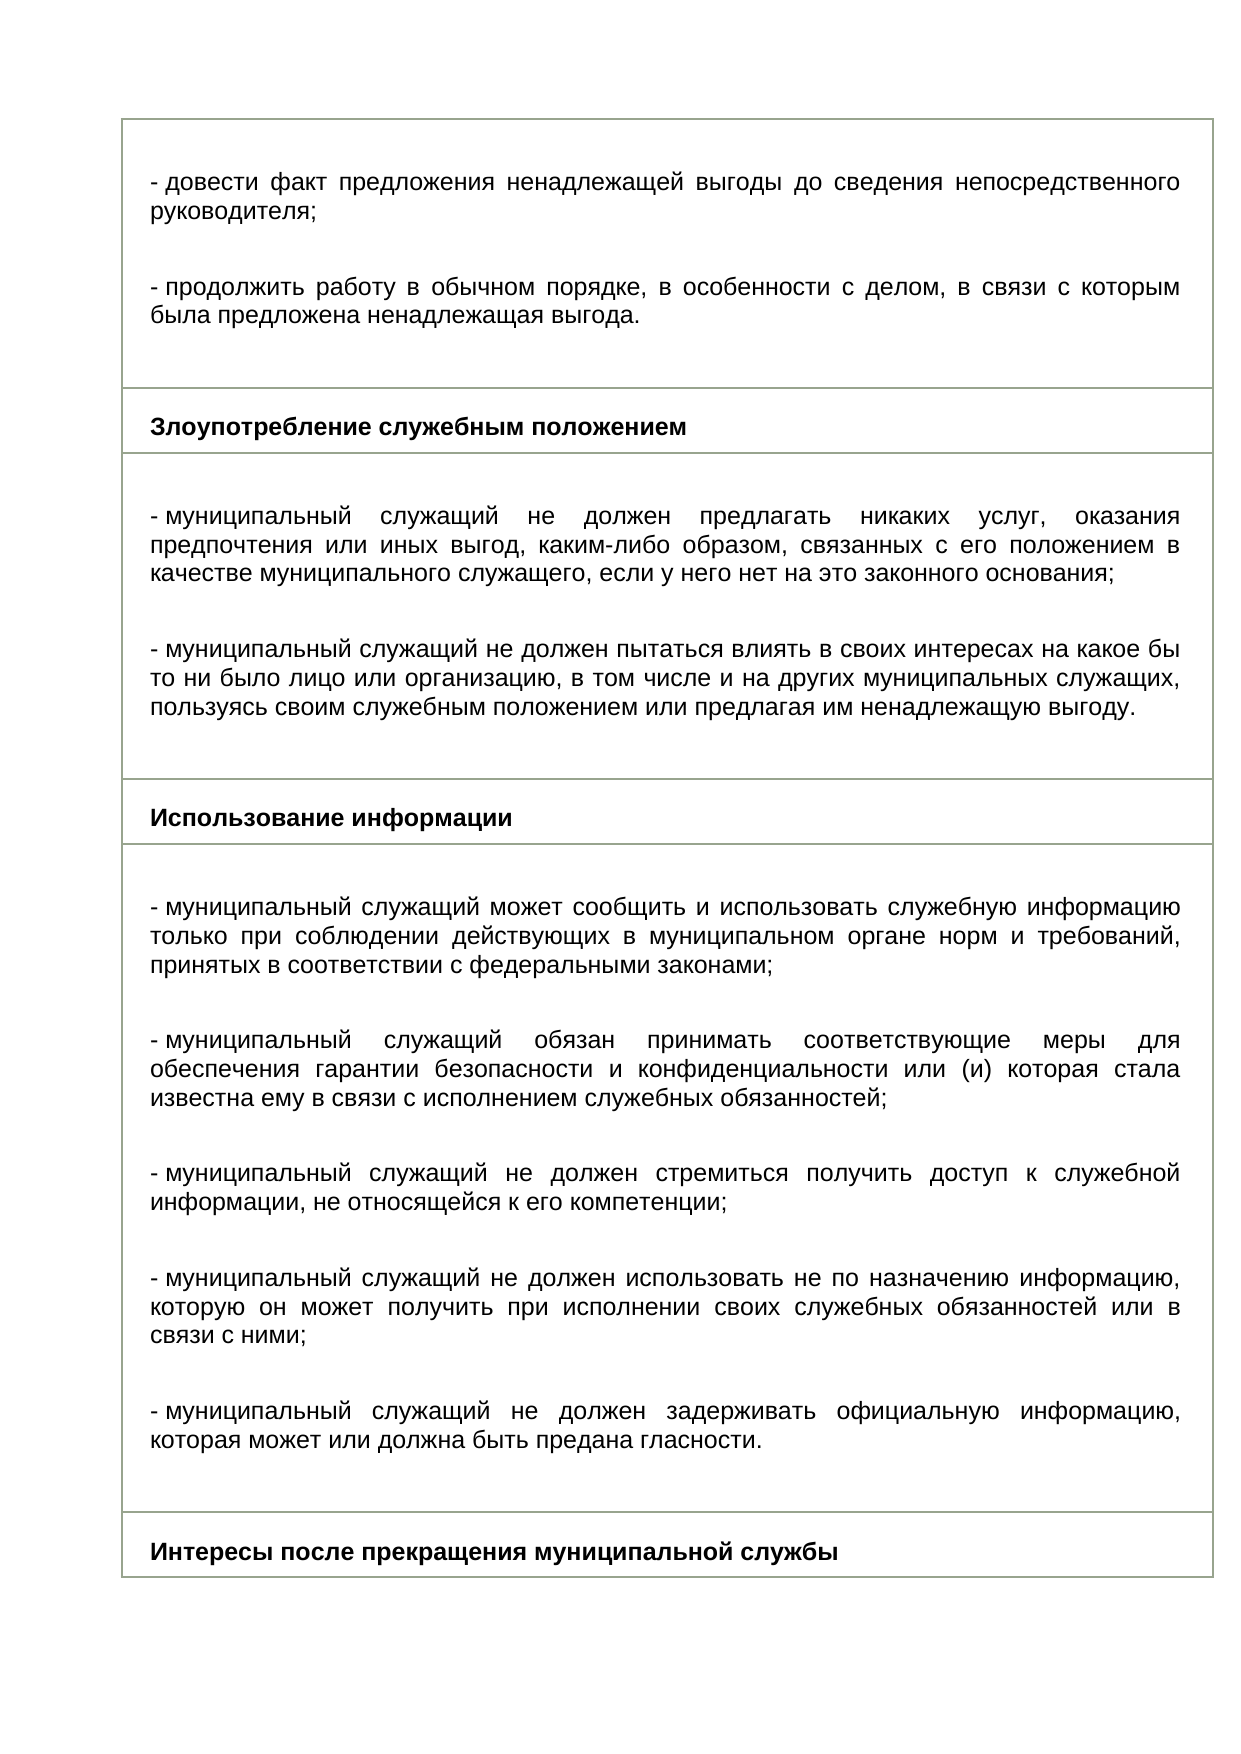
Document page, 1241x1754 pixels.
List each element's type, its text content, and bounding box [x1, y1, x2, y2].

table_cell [123, 120, 1212, 387]
table_cell Использование информации [123, 780, 1212, 843]
table_cell Интересы после прекращения муниципальной службы [123, 1513, 1212, 1576]
table_cell - муниципальный служащий может сообщить и использовать служебную информацию только при соблюдении действующих в муниципальном органе норм и требований, принятых в соответствии с федеральными законами; - муниципальный служащий обязан принимать соответствующие меры для обеспечения гарантии безопасности и конфиденциальности или (и) которая стала известна ему в связи с исполнением служебных обязанностей; - муниципальный служащий не должен стремиться получить доступ к служебной информации, не относящейся к его компетенции; - муниципальный служащий не должен использовать не по назначению информацию, которую он может получить при исполнении своих служебных обязанностей или в связи с ними; - муниципальный служащий не должен задерживать официальную информацию, которая может или должна быть предана гласности. [123, 845, 1212, 1511]
table_cell - муниципальный служащий не должен предлагать никаких услуг, оказания предпочтения или иных выгод, каким-либо образом, связанных с его положением в качестве муниципального служащего, если у него нет на это законного основания; - муниципальный служащий не должен пытаться влиять в своих интересах на какое бы то ни было лицо или организацию, в том числе и на других муниципальных служащих, пользуясь своим служебным положением или предлагая им ненадлежащую выгоду. [123, 454, 1212, 778]
table_cell Злоупотребление служебным положением [123, 389, 1212, 452]
